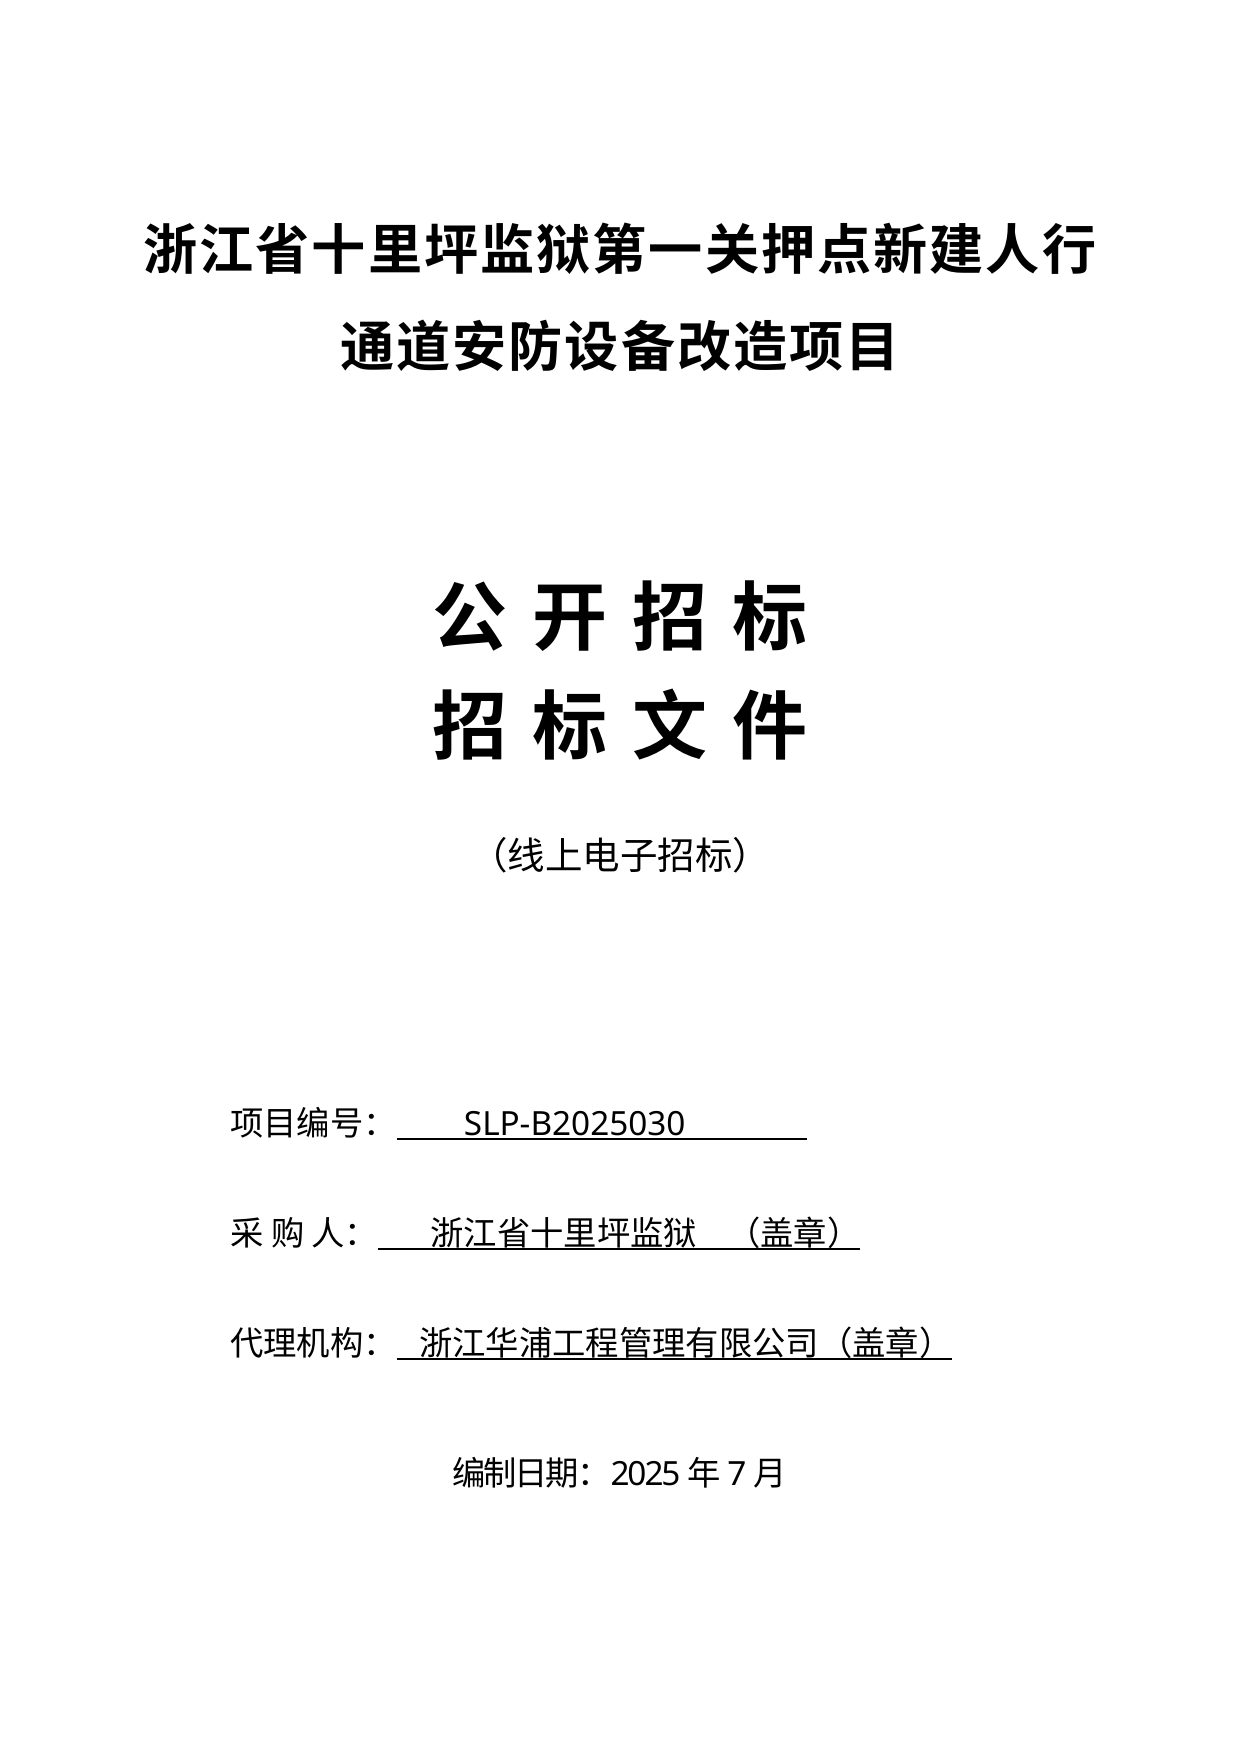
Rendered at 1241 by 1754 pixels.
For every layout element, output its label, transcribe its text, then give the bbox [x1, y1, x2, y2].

text 代理机构： 浙江华浦工程管理有限公司（盖章） [130, 1308, 1110, 1373]
text 项目编号： SLP-B2025030 [130, 1088, 1110, 1153]
text （线上电子招标） [130, 826, 1110, 880]
text 采 购 人： 浙江省十里坪监狱 （盖章） [130, 1198, 1110, 1263]
text 编制日期：2025年7月 [130, 1438, 1110, 1503]
text 招标文件 [130, 666, 1110, 775]
text 公开招标 [130, 557, 1110, 666]
text 浙江省十里坪监狱第一关押点新建人行通道安防设备改造项目 [130, 197, 1110, 392]
